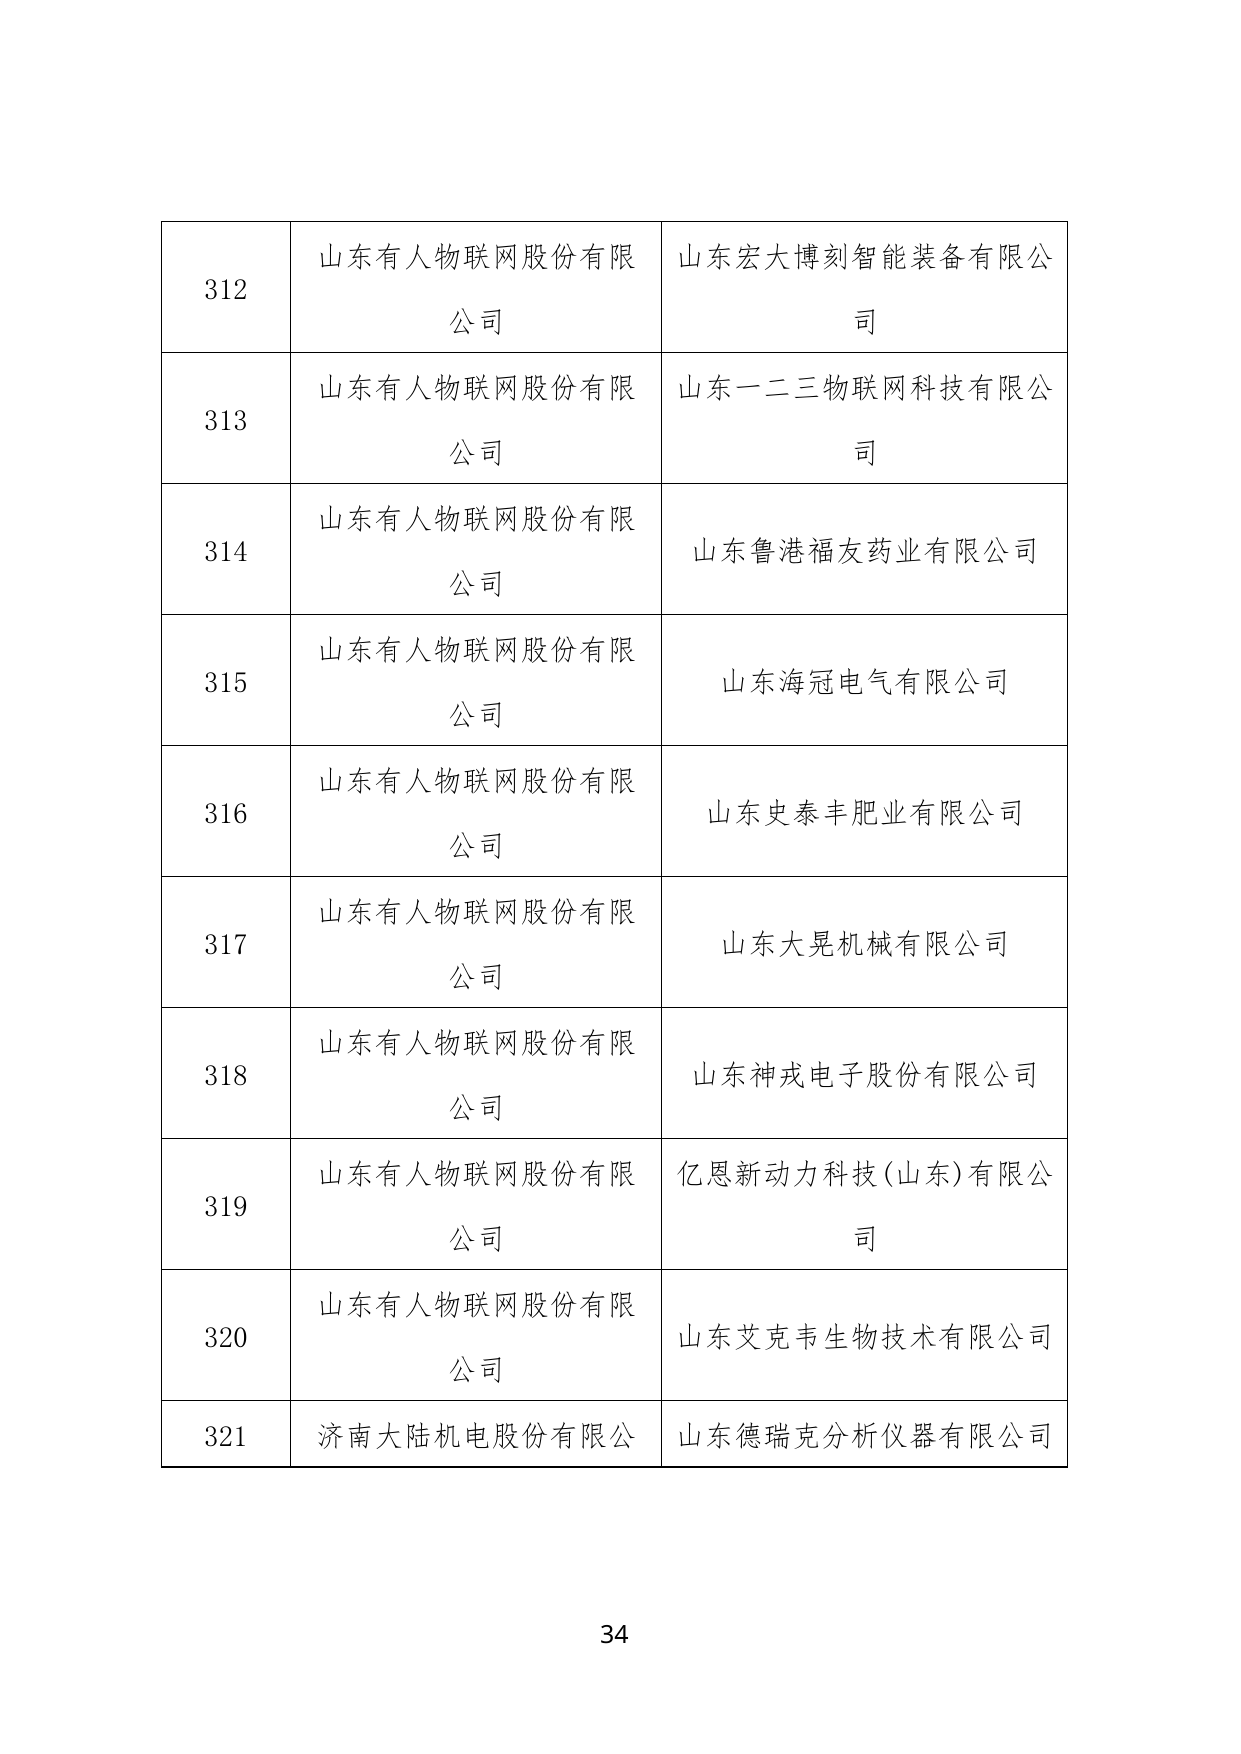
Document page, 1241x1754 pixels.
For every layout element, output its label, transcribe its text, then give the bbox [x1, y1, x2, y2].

table_cell 山东鲁港福友药业有限公司 [662, 484, 1067, 614]
table_cell 山东有人物联网股份有限公司 [291, 1139, 661, 1269]
table_cell 315 [162, 615, 290, 745]
table_cell 亿恩新动力科技(山东)有限公司 [662, 1139, 1067, 1269]
table_cell 318 [162, 1008, 290, 1138]
table_cell 312 [162, 222, 290, 352]
table_cell 山东宏大博刻智能装备有限公司 [662, 222, 1067, 352]
table_cell 316 [162, 746, 290, 876]
table_cell 山东有人物联网股份有限公司 [291, 353, 661, 483]
table_cell 济南大陆机电股份有限公司 [291, 1401, 661, 1466]
table_cell 山东有人物联网股份有限公司 [291, 615, 661, 745]
table_cell 山东有人物联网股份有限公司 [291, 484, 661, 614]
table_cell 山东海冠电气有限公司 [662, 615, 1067, 745]
table_cell 山东有人物联网股份有限公司 [291, 877, 661, 1007]
table_cell 321 [162, 1401, 290, 1466]
table_cell 320 [162, 1270, 290, 1400]
table_cell 319 [162, 1139, 290, 1269]
table_cell 313 [162, 353, 290, 483]
table_cell 山东一二三物联网科技有限公司 [662, 353, 1067, 483]
table_cell 山东有人物联网股份有限公司 [291, 1270, 661, 1400]
table_cell 山东德瑞克分析仪器有限公司 [662, 1401, 1067, 1466]
table_cell 山东有人物联网股份有限公司 [291, 222, 661, 352]
table_cell 314 [162, 484, 290, 614]
table_cell 山东神戎电子股份有限公司 [662, 1008, 1067, 1138]
table_cell 山东大晃机械有限公司 [662, 877, 1067, 1007]
table_cell 山东艾克韦生物技术有限公司 [662, 1270, 1067, 1400]
table_cell 317 [162, 877, 290, 1007]
table_cell 山东有人物联网股份有限公司 [291, 1008, 661, 1138]
table_cell 山东史泰丰肥业有限公司 [662, 746, 1067, 876]
table_cell 山东有人物联网股份有限公司 [291, 746, 661, 876]
